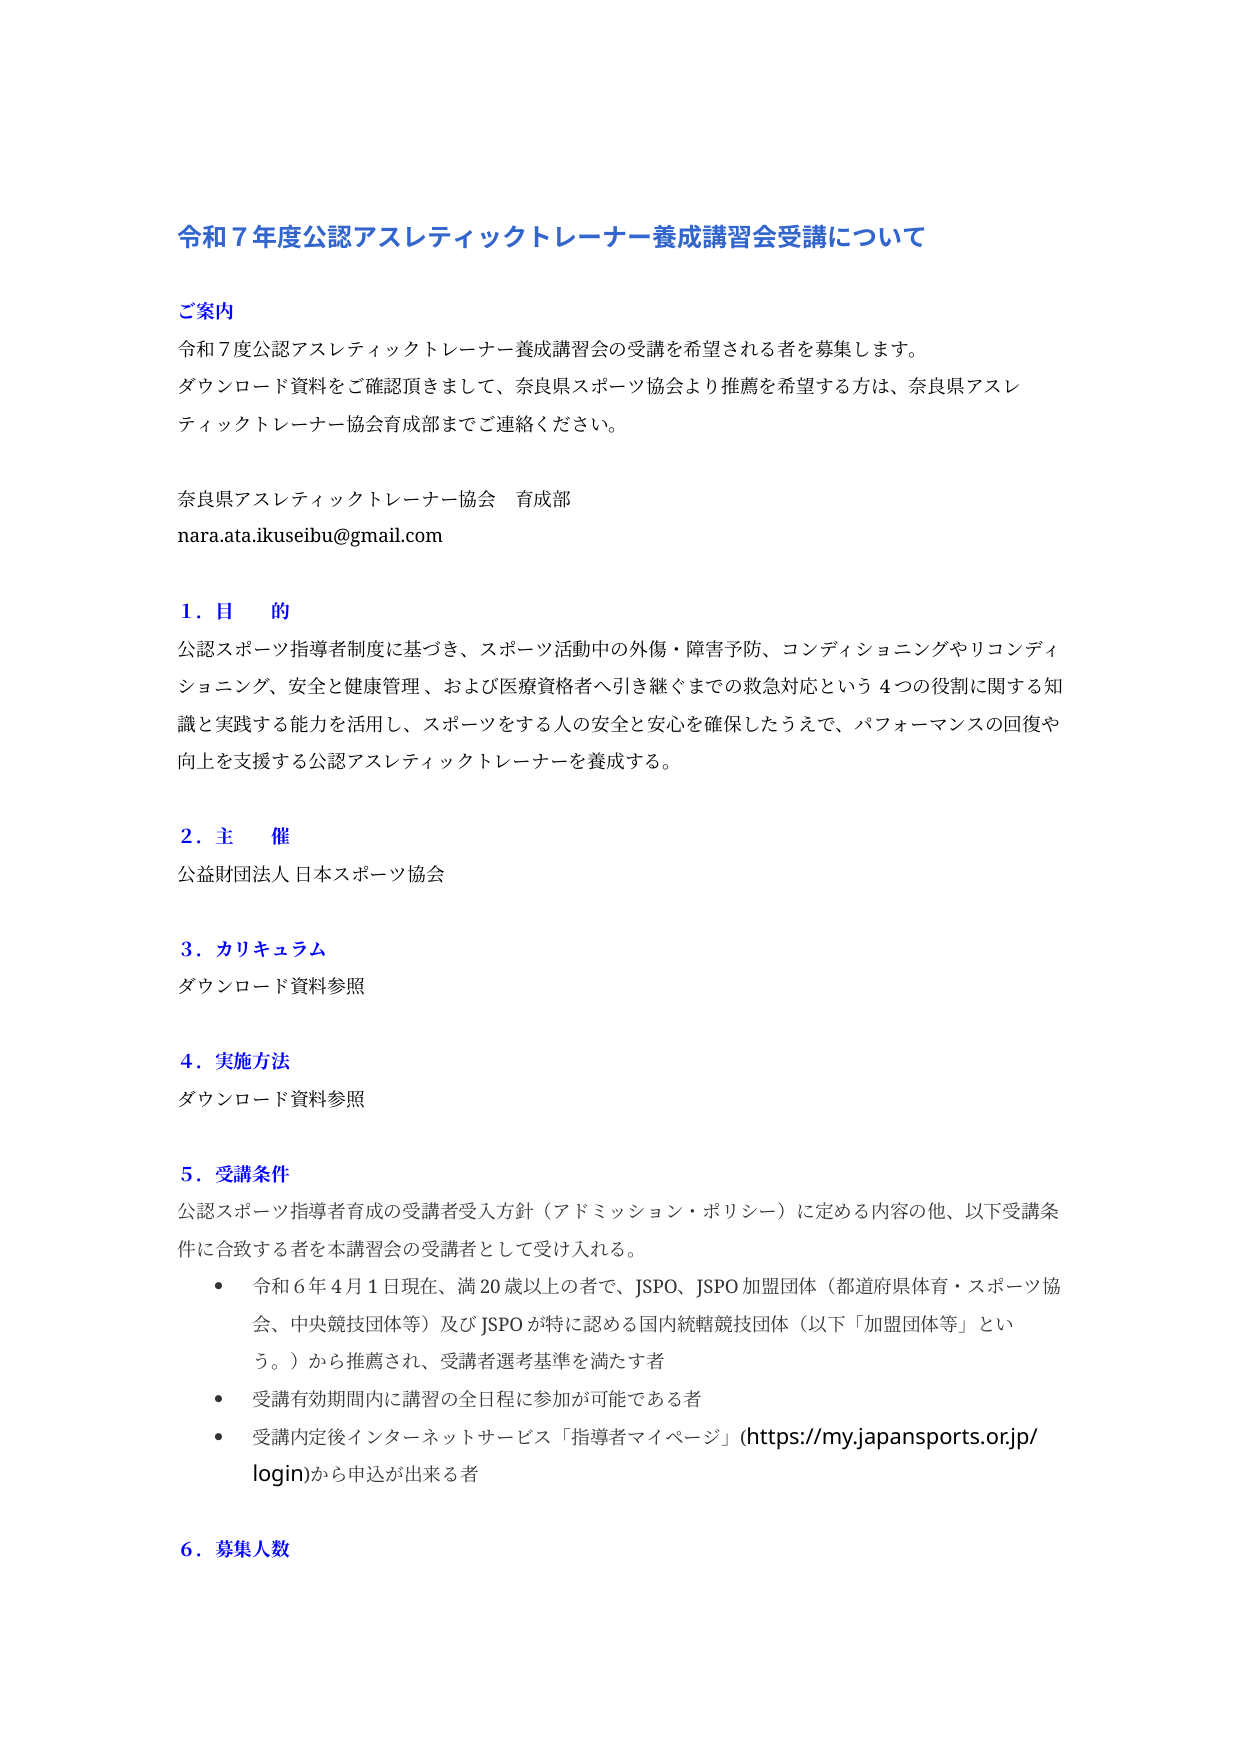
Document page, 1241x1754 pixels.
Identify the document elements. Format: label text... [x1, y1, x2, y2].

text ３．カリキュラム [177, 929, 1063, 967]
text ダウンロード資料参照 [177, 1079, 1063, 1117]
text 奈良県アスレティックトレーナー協会 育成部 [177, 479, 1063, 517]
list 受講有効期間内に講習の全日程に参加が可能である者 [215, 1379, 1063, 1417]
text 公認スポーツ指導者制度に基づき、スポーツ活動中の外傷・障害予防、コンディショニングやリコンディショニング、安全と健康管理 、および医療資格者へ引き継ぐまでの救急対応という4つの役割に関する知識と実践する能力を活用し、スポーツをする人の安全と安心を確保したうえで、パフォーマンスの回復や向上を支援する公認アスレティックトレーナーを養成する。 [177, 629, 1063, 779]
text ダウンロード資料参照 [177, 967, 1063, 1004]
text １．目 的 [177, 592, 1063, 629]
text 令和７年度公認アスレティックトレーナー養成講習会受講について [177, 217, 1063, 254]
text ５．受講条件 [177, 1154, 1063, 1192]
text ６．募集人数 [177, 1529, 1063, 1567]
text ４．実施方法 [177, 1042, 1063, 1079]
text nara.ata.ikuseibu@gmail.com [177, 517, 1063, 554]
text ダウンロード資料をご確認頂きまして、奈良県スポーツ協会より推薦を希望する方は、奈良県アスレティックトレーナー協会育成部までご連絡ください。 [177, 367, 1063, 442]
text ご案内 [177, 292, 1063, 329]
list 令和６年4月1日現在、満20歳以上の者で、JSPO、JSPO加盟団体（都道府県体育・スポーツ協会、中央競技団体等）及びJSPOが特に認める国内統轄競技団体（以下「加盟団体等」という。）から推薦され、受講者選考基準を満たす者 [215, 1267, 1063, 1379]
text 公認スポーツ指導者育成の受講者受入方針（アドミッション・ポリシー）に定める内容の他、以下受講条件に合致する者を本講習会の受講者として受け入れる。 [177, 1192, 1063, 1267]
text ２．主 催 [177, 817, 1063, 854]
text 令和７度公認アスレティックトレーナー養成講習会の受講を希望される者を募集します。 [177, 329, 1063, 367]
text 公益財団法人 日本スポーツ協会 [177, 854, 1063, 892]
list 受講内定後インターネットサービス「指導者マイページ」(https://my.japansports.or.jp/login)から申込が出来る者 [215, 1417, 1063, 1492]
